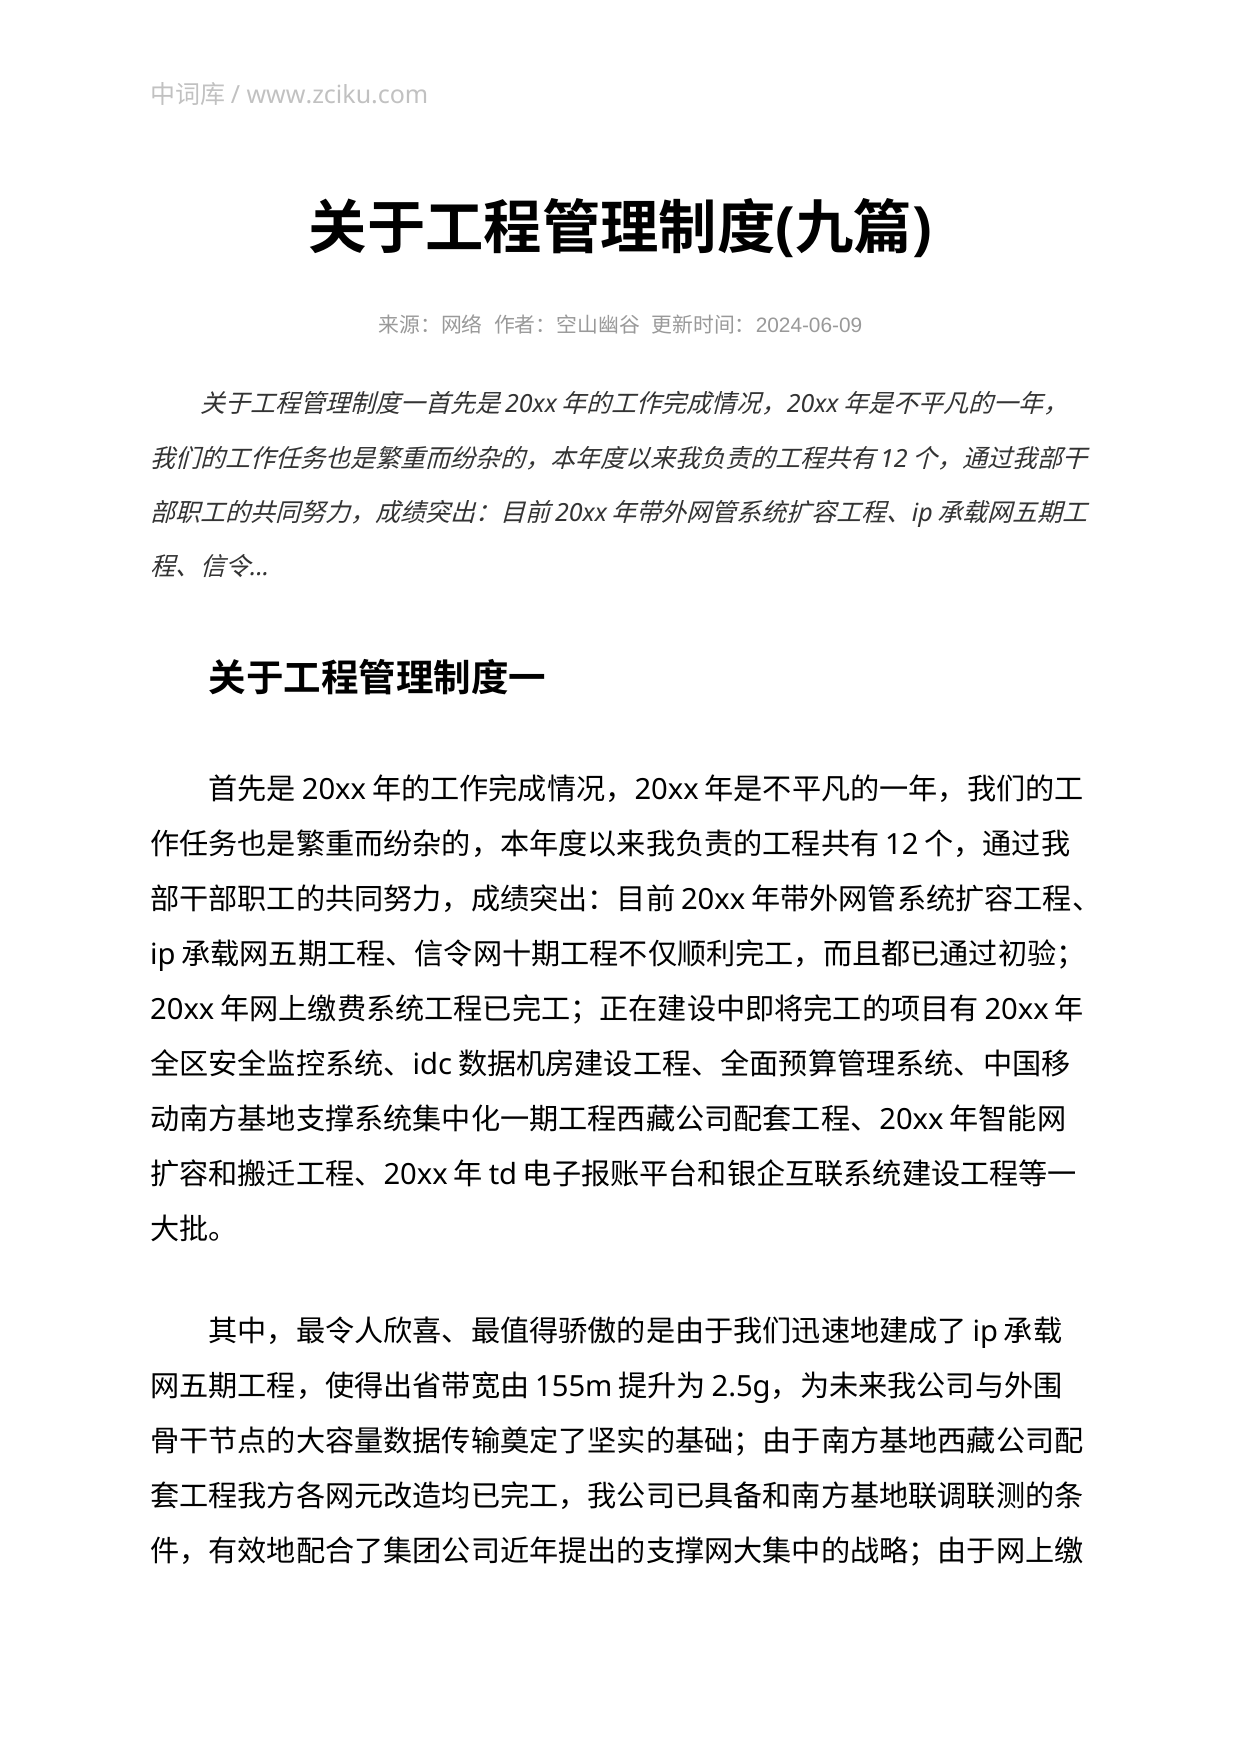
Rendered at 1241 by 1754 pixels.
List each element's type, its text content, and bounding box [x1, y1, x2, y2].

text 关于工程管理制度一 [150, 648, 1090, 702]
subtitle 关于工程管理制度(九篇) [150, 181, 1090, 266]
text 关于工程管理制度一首先是20xx年的工作完成情况，20xx年是不平凡的一年，我们的工作任务也是繁重而纷杂的，本年度以来我负责的工程共有12个，通过我部干部职工的共同努力，成绩突出：目前20xx年带外网管系统扩容工程、ip承载网五期工程、信令... [150, 384, 1090, 583]
text 来源：网络 作者：空山幽谷 更新时间：2024-06-09 [150, 313, 1090, 337]
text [150, 1307, 1090, 1569]
text 首先是20xx年的工作完成情况，20xx年是不平凡的一年，我们的工作任务也是繁重而纷杂的，本年度以来我负责的工程共有12个，通过我部干部职工的共同努力，成绩突出：目前20xx年带外网管系统扩容工程、ip承载网五期工程、信令网十期工程不仅顺利完工，而且都已通过初验；20xx年网上缴费系统工程已完工；正在建设中即将完工的项目有20xx年全区安全监控系统、idc数据机房建设工程、全面预算管理系统、中国移动南方基地支撑系统集中化一期工程西藏公司配套工程、20xx年智能网扩容和搬迁工程、20xx年td电子报账平台和银企互联系统建设工程等一大批。 [150, 766, 1090, 1248]
